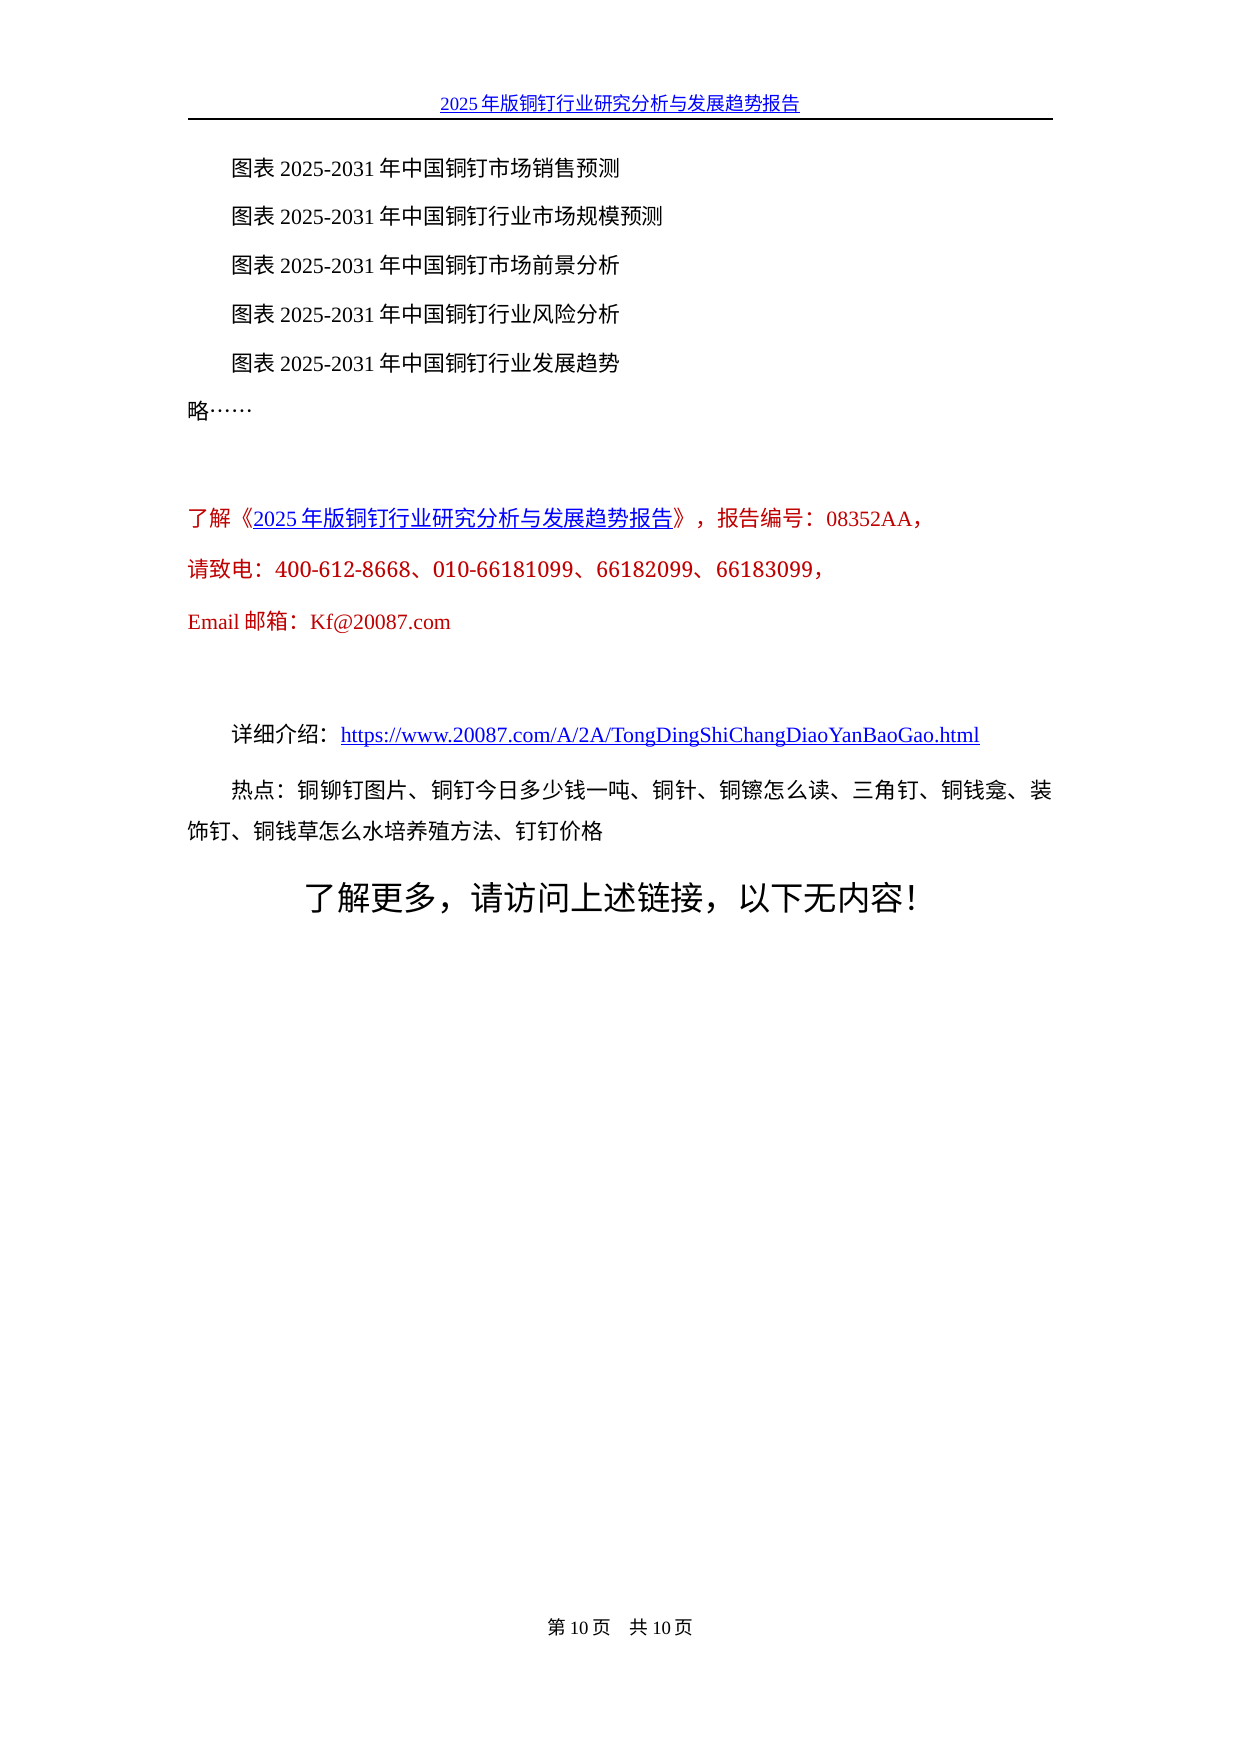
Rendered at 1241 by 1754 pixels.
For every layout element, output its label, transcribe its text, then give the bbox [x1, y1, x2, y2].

text 热点：铜铆钉图片、铜钉今日多少钱一吨、铜针、铜镲怎么读、三角钉、铜钱龛、装饰钉、铜钱草怎么水培养殖方法、钉钉价格 [187, 773, 1053, 846]
title 了解更多，请访问上述链接，以下无内容！ [187, 864, 1053, 929]
text Email邮箱：Kf@20087.com [187, 603, 1053, 636]
text 详细介绍：https://www.20087.com/A/2A/TongDingShiChangDiaoYanBaoGao.html [187, 716, 1053, 749]
text 了解《2025年版铜钉行业研究分析与发展趋势报告》，报告编号：08352AA， [187, 500, 1053, 533]
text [187, 150, 1053, 426]
text 请致电：400-612-8668、010-66181099、66182099、66183099， [187, 552, 1053, 584]
